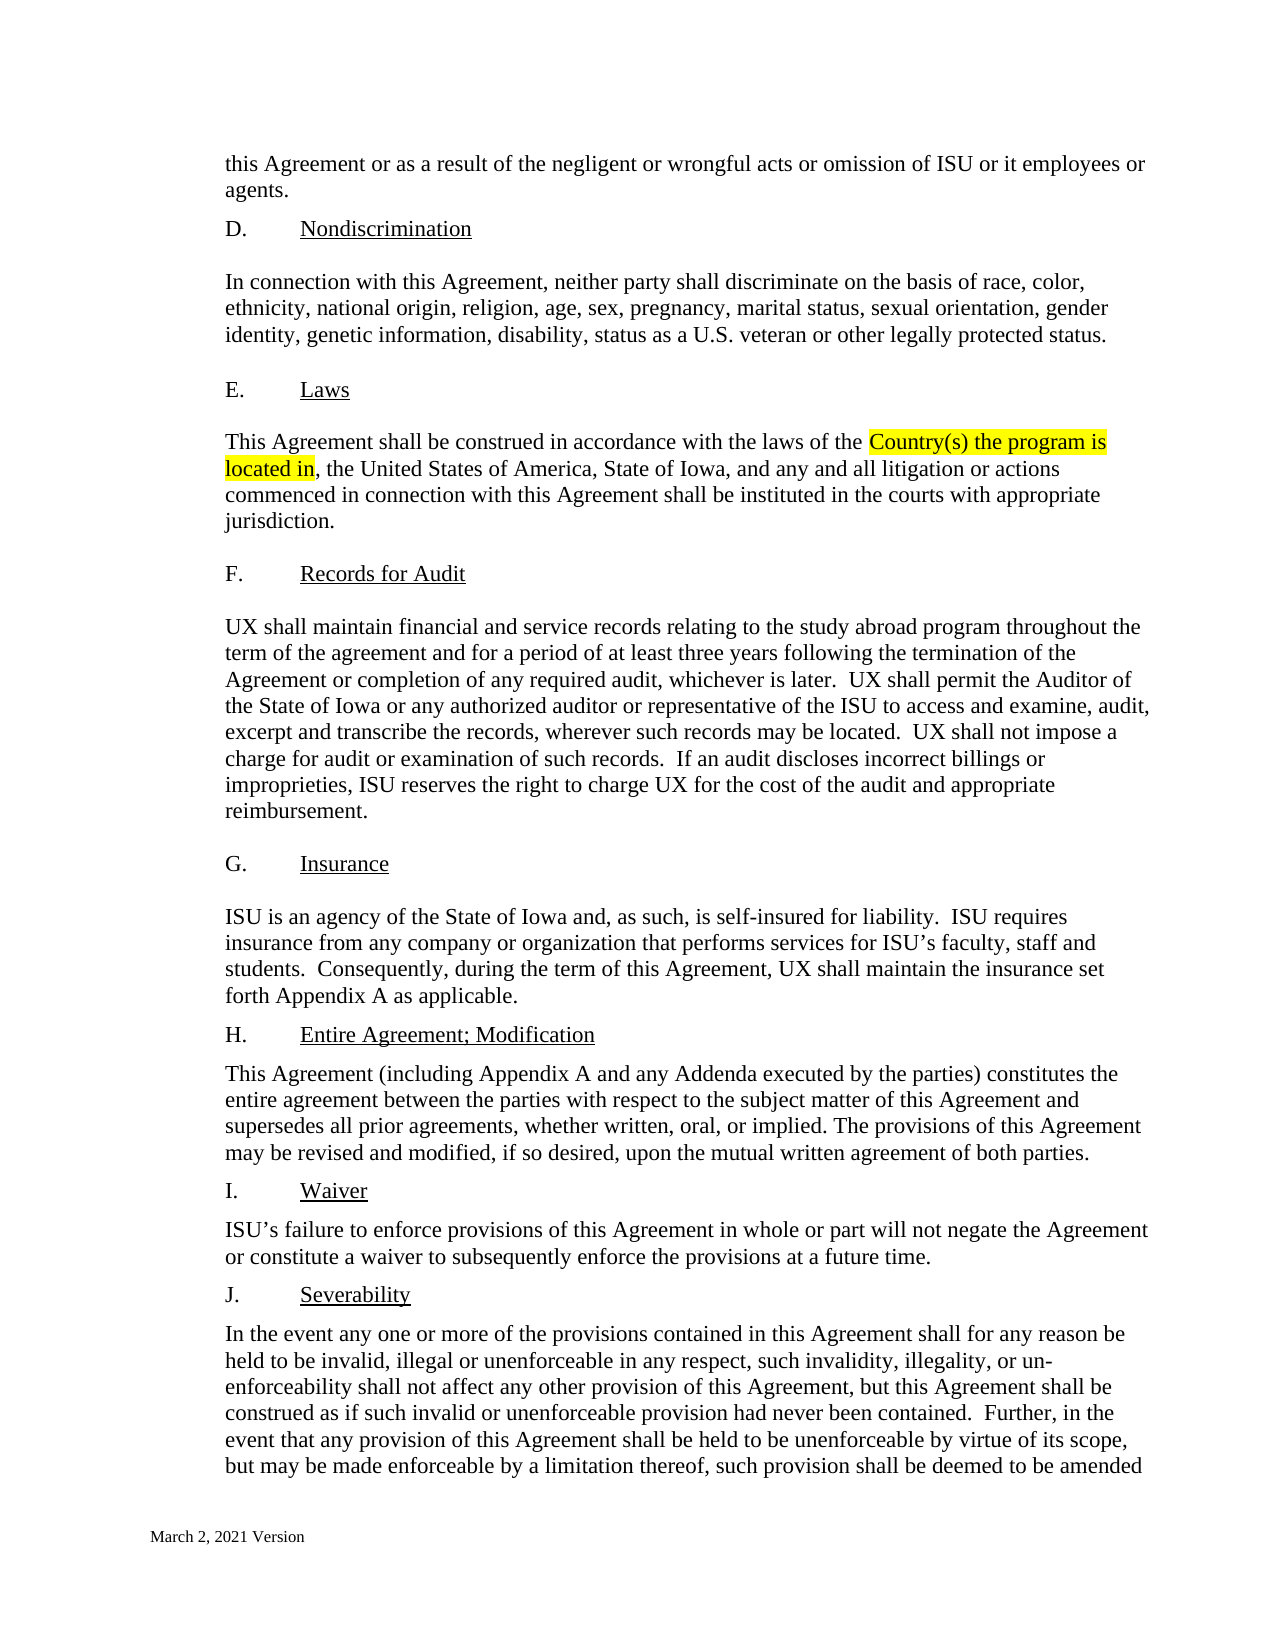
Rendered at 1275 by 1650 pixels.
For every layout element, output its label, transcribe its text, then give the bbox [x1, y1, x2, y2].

list Severability [225, 1282, 1155, 1308]
list UX shall maintain financial and service records relating to the study abroad program throughout the term of the agreement and for a period of at least three years following the termination of the Agreement or completion of any required audit, whichever is later. UX shall permit the Auditor of the State of Iowa or any authorized auditor or representative of the ISU to access and examine, audit, excerpt and transcribe the records, wherever such records may be located. UX shall not impose a charge for audit or examination of such records. If an audit discloses incorrect billings or improprieties, ISU reserves the right to charge UX for the cost of the audit and appropriate reimbursement. [225, 613, 1155, 824]
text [225, 1320, 1155, 1478]
list Insurance [225, 850, 1155, 876]
list Laws [225, 376, 1155, 402]
list Nondiscrimination [225, 215, 1155, 242]
list Records for Audit [225, 560, 1155, 587]
list In connection with this Agreement, neither party shall discriminate on the basis of race, color, ethnicity, national origin, religion, age, sex, pregnancy, marital status, sexual orientation, gender identity, genetic information, disability, status as a U.S. veteran or other legally protected status. [225, 268, 1155, 376]
list ISU is an agency of the State of Iowa and, as such, is self-insured for liability. ISU requires insurance from any company or organization that performs services for ISU’s faculty, staff and students. Consequently, during the term of this Agreement, UX shall maintain the insurance set forth Appendix A as applicable. [225, 903, 1155, 1008]
list Entire Agreement; Modification [225, 1021, 1155, 1047]
text This Agreement (including Appendix A and any Addenda executed by the parties) constitutes the entire agreement between the parties with respect to the subject matter of this Agreement and supersedes all prior agreements, whether written, oral, or implied. The provisions of this Agreement may be revised and modified, if so desired, upon the mutual written agreement of both parties. [225, 1059, 1155, 1165]
list Waiver [225, 1177, 1155, 1204]
list This Agreement shall be construed in accordance with the laws of the Country(s) the program is located in, the United States of America, State of Iowa, and any and all litigation or actions commenced in connection with this Agreement shall be instituted in the courts with appropriate jurisdiction. [225, 428, 1155, 534]
text ISU’s failure to enforce provisions of this Agreement in whole or part will not negate the Agreement or constitute a waiver to subsequently enforce the provisions at a future time. [225, 1216, 1155, 1269]
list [225, 150, 1155, 203]
